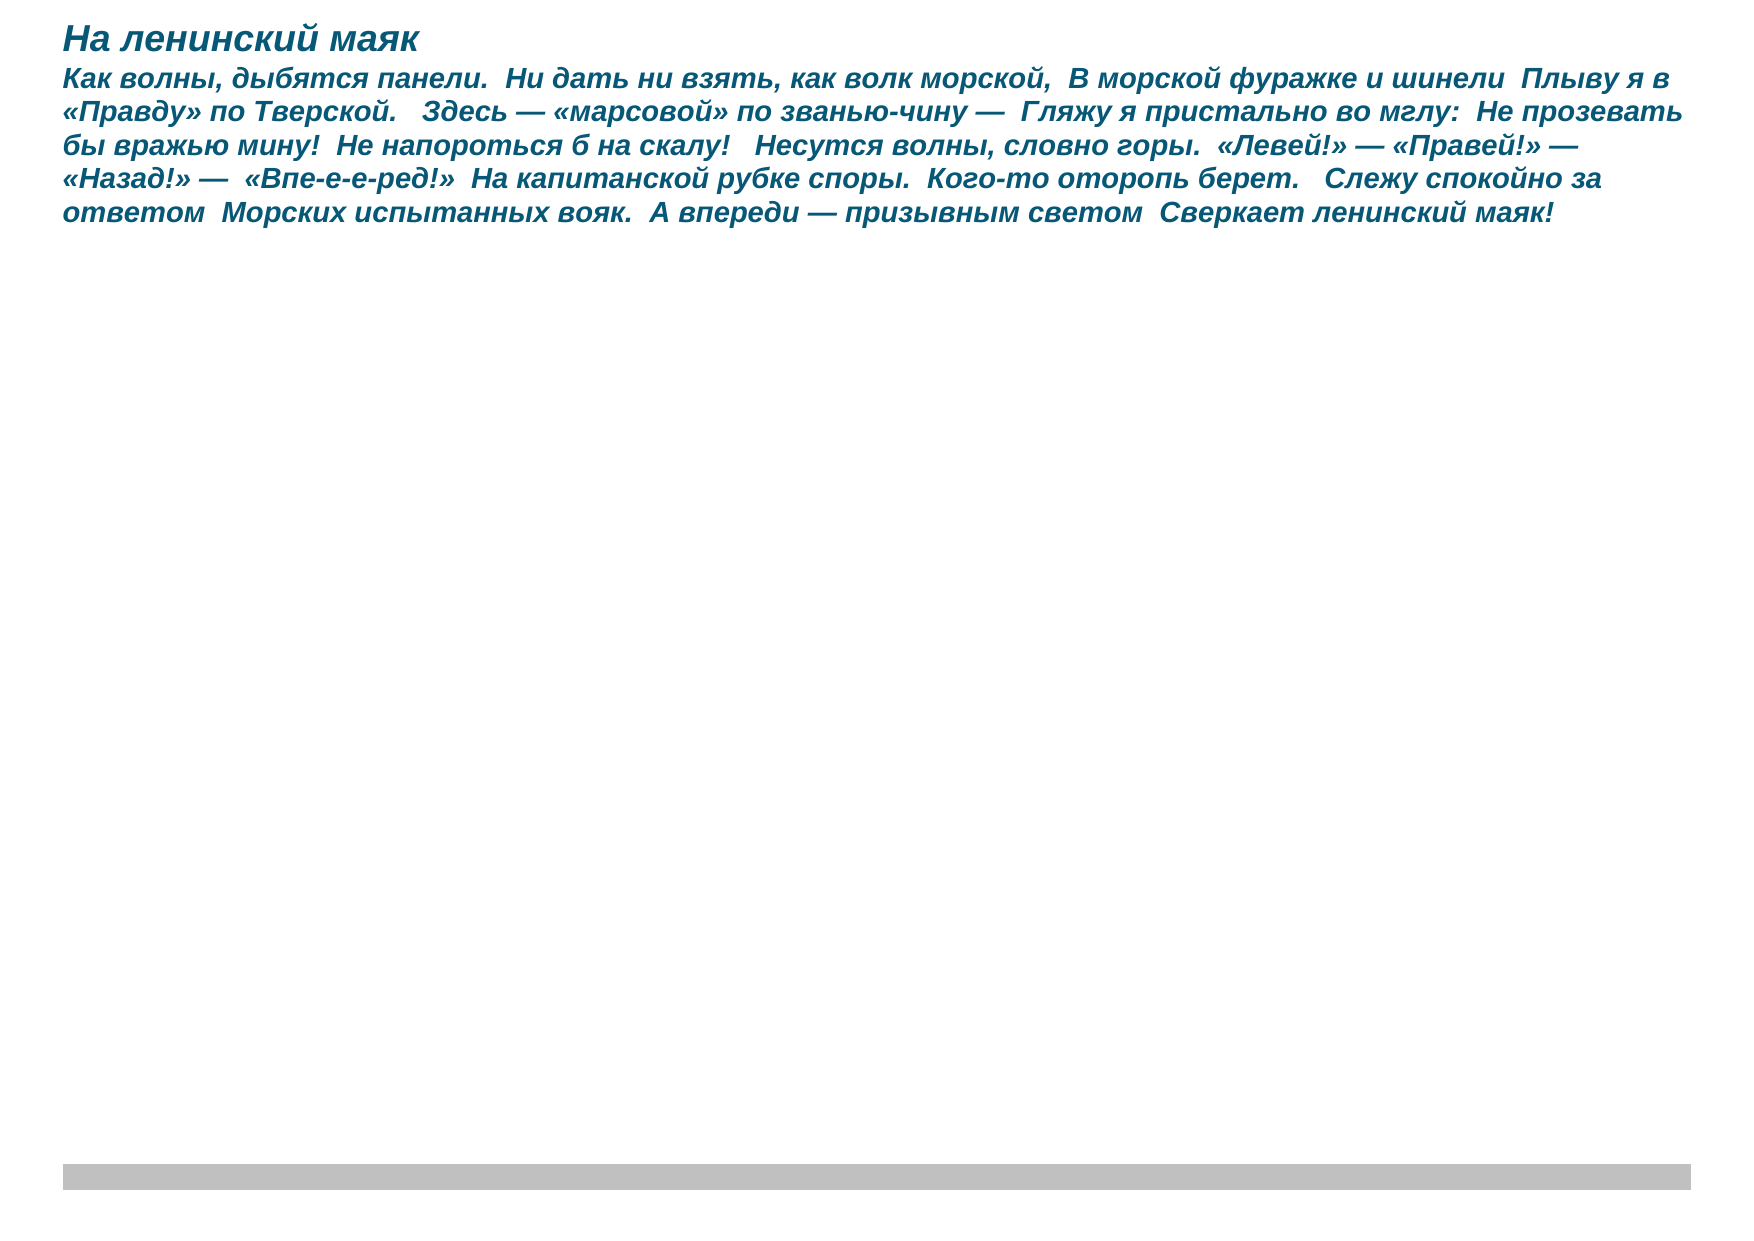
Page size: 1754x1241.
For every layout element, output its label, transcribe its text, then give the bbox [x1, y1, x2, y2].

text Как волны, дыбятся панели. [62, 61, 1691, 228]
subtitle На ленинский маяк [62, 17, 1691, 60]
